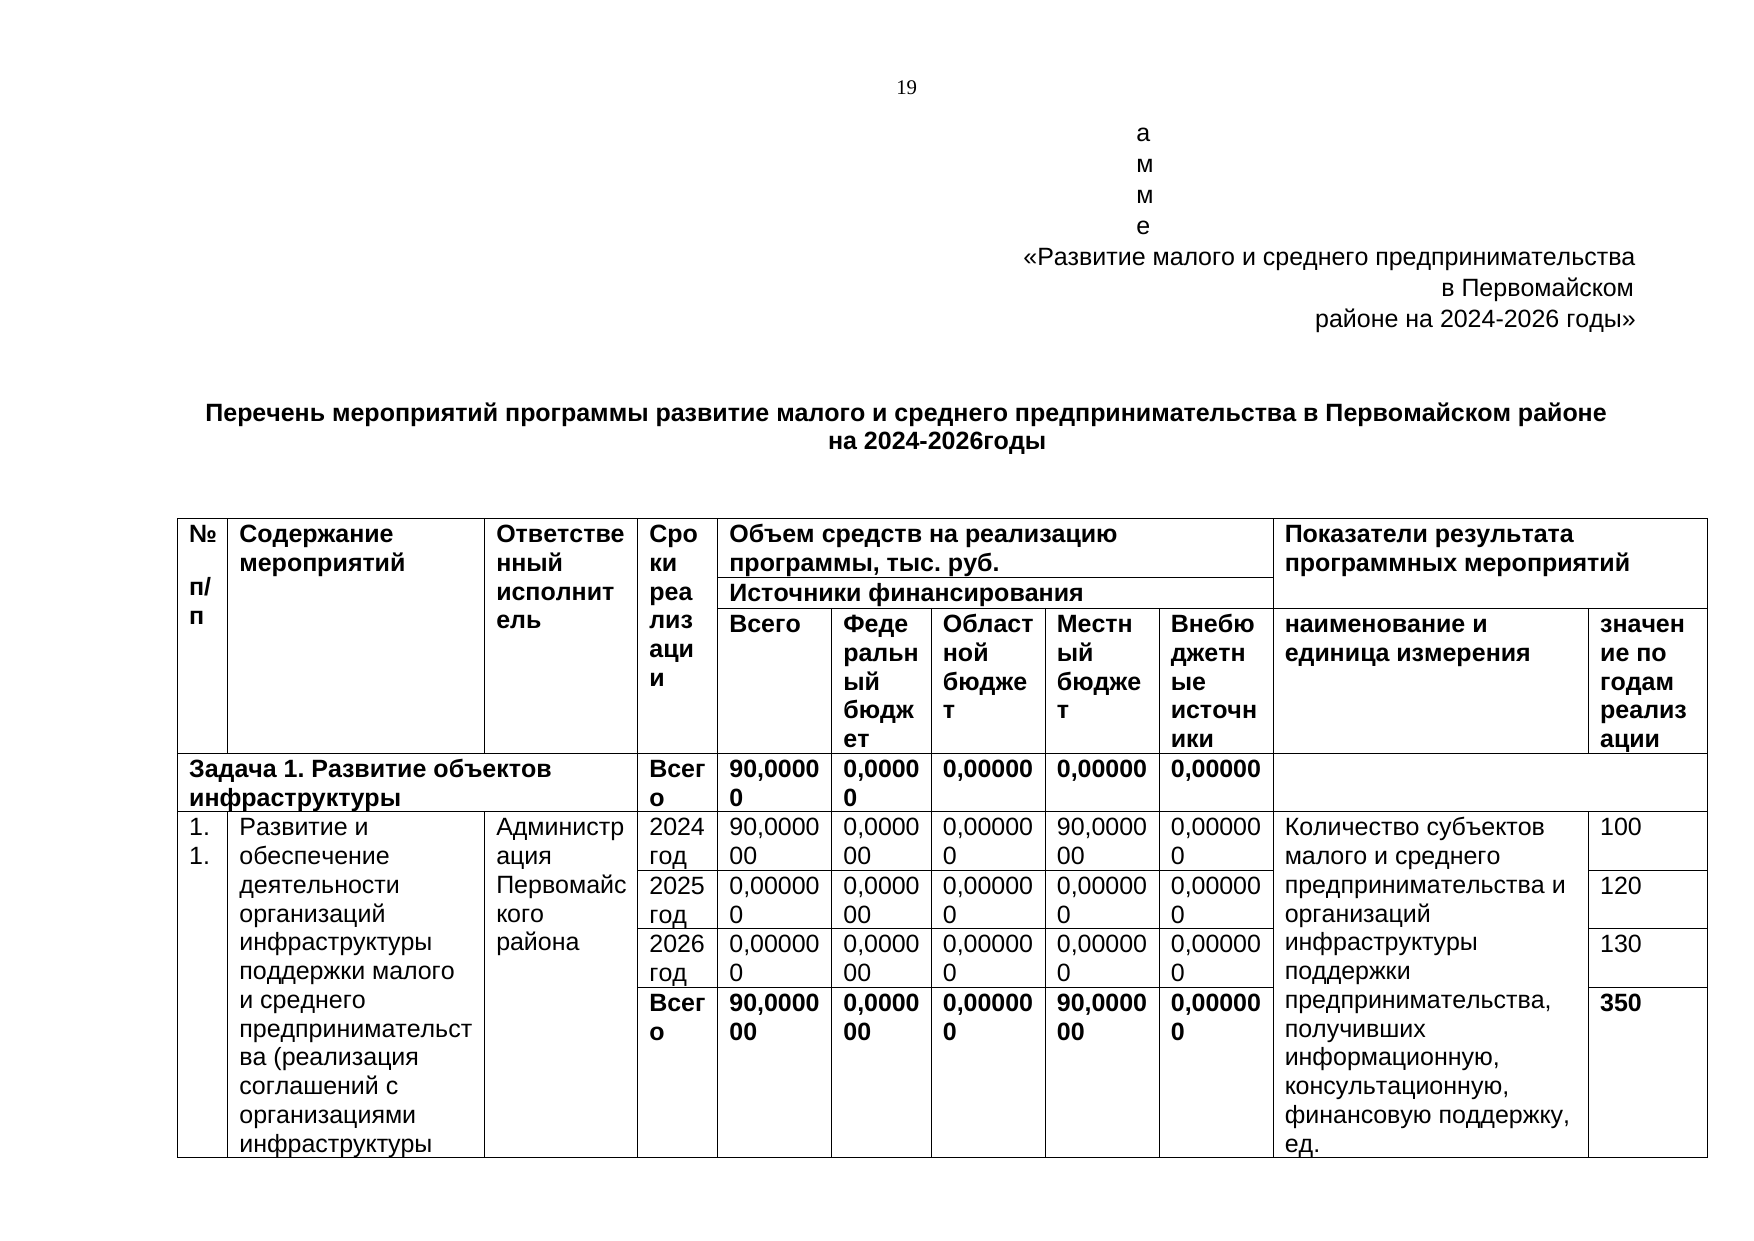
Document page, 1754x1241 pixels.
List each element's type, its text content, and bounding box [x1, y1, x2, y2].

table_cell Федеральный бюджет [832, 609, 931, 753]
table_cell 0,000000 [1160, 812, 1273, 870]
table_cell 0,00000 [1046, 754, 1159, 811]
table_cell 0,000000 [1160, 929, 1273, 987]
table_header Сроки реализации [638, 519, 717, 753]
table_cell 0,000000 [1046, 929, 1159, 987]
text Перечень мероприятий программы развитие малого и среднего предпринимательства в Первомайском районе [177, 397, 1636, 426]
table_cell Администрация Первомайского района [485, 812, 637, 1157]
table_header Ответственный исполнитель [485, 519, 637, 753]
table_cell 0,000000 [932, 929, 1045, 987]
table_cell 90,000000 [1046, 812, 1159, 870]
table_cell значение по годам реализации [1589, 609, 1707, 753]
table_cell 0,000000 [1160, 988, 1273, 1157]
table_cell Источники финансирования [718, 578, 1273, 608]
table_cell 1.1. [178, 812, 227, 1157]
table_cell 0,000000 [932, 871, 1045, 928]
table_cell 0,000000 [832, 988, 931, 1157]
table_cell 0,000000 [832, 812, 931, 870]
table_cell 2026 год [638, 929, 717, 987]
table_cell 0,00000 [932, 754, 1045, 811]
table_cell Местный бюджет [1046, 609, 1159, 753]
table_cell наименование и единица измерения [1274, 609, 1588, 753]
table_cell 90,00000 [718, 754, 831, 811]
table_cell Всего [638, 754, 717, 811]
table_cell 90,000000 [718, 812, 831, 870]
table_cell 120 [1589, 871, 1707, 928]
table_cell 0,000000 [932, 988, 1045, 1157]
table_header Объем средств на реализацию программы, тыс. руб. [718, 519, 1273, 577]
table_cell Развитие и обеспечение деятельности организаций инфраструктуры поддержки малого и среднего предпринимательства (реализация соглашений с организациями инфраструктуры поддержки СМП) [228, 812, 484, 1157]
table_cell 0,000000 [1160, 871, 1273, 928]
table_cell 90,000000 [1046, 988, 1159, 1157]
table_cell Количество субъектов малого и среднего предпринимательства и организаций инфраструктуры поддержки предпринимательства, получивших информационную, консультационную, финансовую поддержку, ед. [1274, 812, 1588, 1157]
table_cell 0,000000 [832, 871, 931, 928]
table_cell Всего [718, 609, 831, 753]
table_cell 0,000000 [1046, 871, 1159, 928]
table_cell Задача 1. Развитие объектов инфраструктуры [178, 754, 637, 811]
table_cell Внебюджетные источники [1160, 609, 1273, 753]
text в Первомайском районе на 2024-2026 годы» [177, 273, 1636, 333]
table_cell 0,000000 [832, 929, 931, 987]
table_cell 2025 год [638, 871, 717, 928]
table_cell 0,00000 [1160, 754, 1273, 811]
table_header Показатели результата программных мероприятий [1274, 519, 1707, 608]
table_cell [1274, 754, 1707, 811]
table_header № п/п [178, 519, 227, 753]
table_cell 90,000000 [718, 988, 831, 1157]
table_cell 0,00000 [832, 754, 931, 811]
table_header Содержание мероприятий [228, 519, 484, 753]
table_cell 0,000000 [932, 812, 1045, 870]
table_cell 0,000000 [718, 871, 831, 928]
table_cell 0,000000 [718, 929, 831, 987]
table_cell Всего [638, 988, 717, 1157]
table_cell 130 [1589, 929, 1707, 987]
text на 2024-2026годы [177, 426, 1624, 455]
table_cell 100 [1589, 812, 1707, 870]
table_cell 2024 год [638, 812, 717, 870]
table_cell 350 [1589, 988, 1707, 1157]
table_cell Областной бюджет [932, 609, 1045, 753]
text «Развитие малого и среднего предпринимательства [177, 242, 1636, 271]
